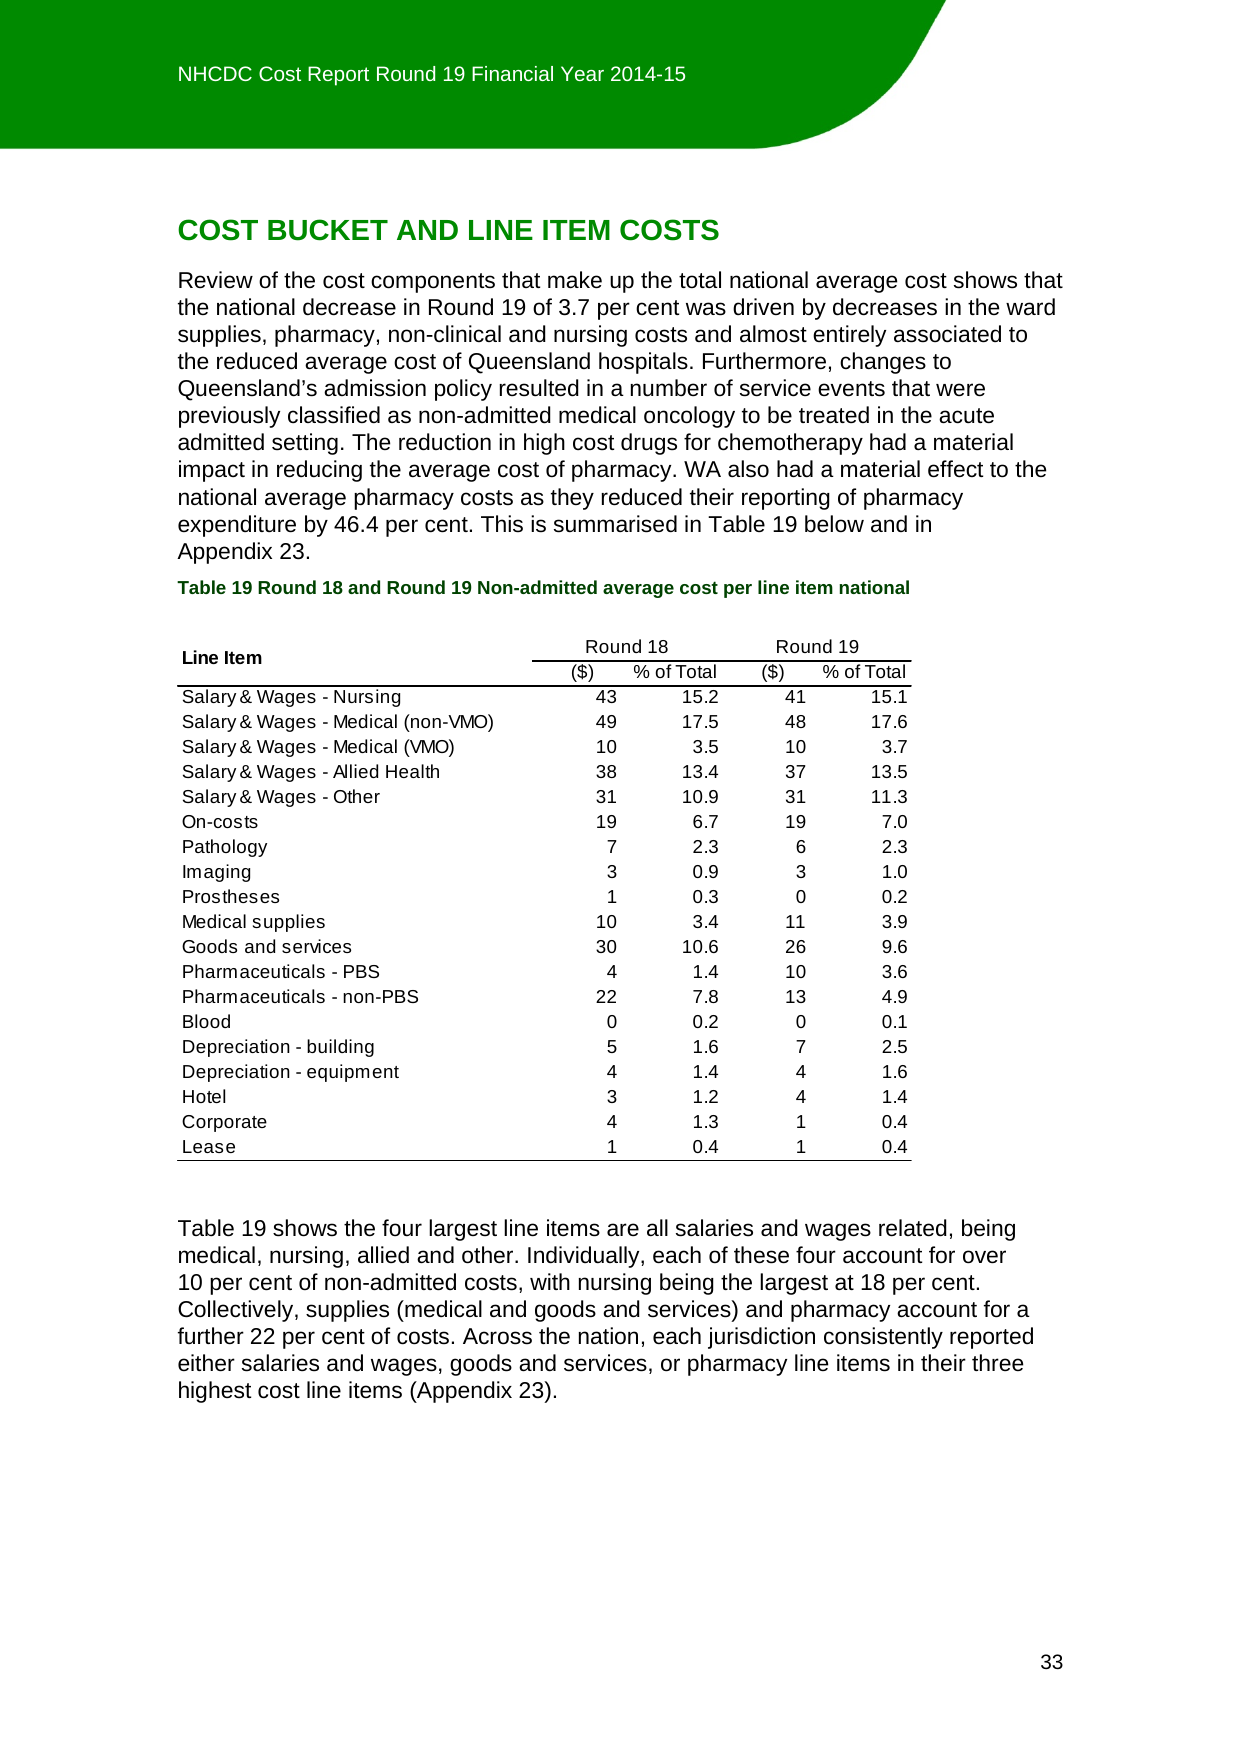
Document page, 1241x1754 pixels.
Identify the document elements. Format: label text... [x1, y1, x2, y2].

text Table 19 shows the four largest line items are all salaries and wages related, being medical, nursing, allied and other. Individually, each of these four account for over 10 per cent of non-admitted costs, with nursing being the largest at 18 per cent. Collectively, supplies (medical and goods and services) and pharmacy account for a further 22 per cent of costs. Across the nation, each jurisdiction consistently reported either salaries and wages, goods and services, or pharmacy line items in their three highest cost line items (Appendix 23). [177, 1214, 1063, 1403]
subtitle Cost bucket and line item costs [177, 213, 1063, 246]
text Review of the cost components that make up the total national average cost shows that the national decrease in Round 19 of 3.7 per cent was driven by decreases in the ward supplies, pharmacy, non-clinical and nursing costs and almost entirely associated to the reduced average cost of Queensland hospitals. Furthermore, changes to Queensland’s admission policy resulted in a number of service events that were previously classified as non-admitted medical oncology to be treated in the acute admitted setting. The reduction in high cost drugs for chemotherapy had a material impact in reducing the average cost of pharmacy. WA also had a material effect to the national average pharmacy costs as they reduced their reporting of pharmacy expenditure by 46.4 per cent. This is summarised in Table 19 below and in Appendix 23. [177, 266, 1063, 564]
picture [0, 0, 950, 151]
